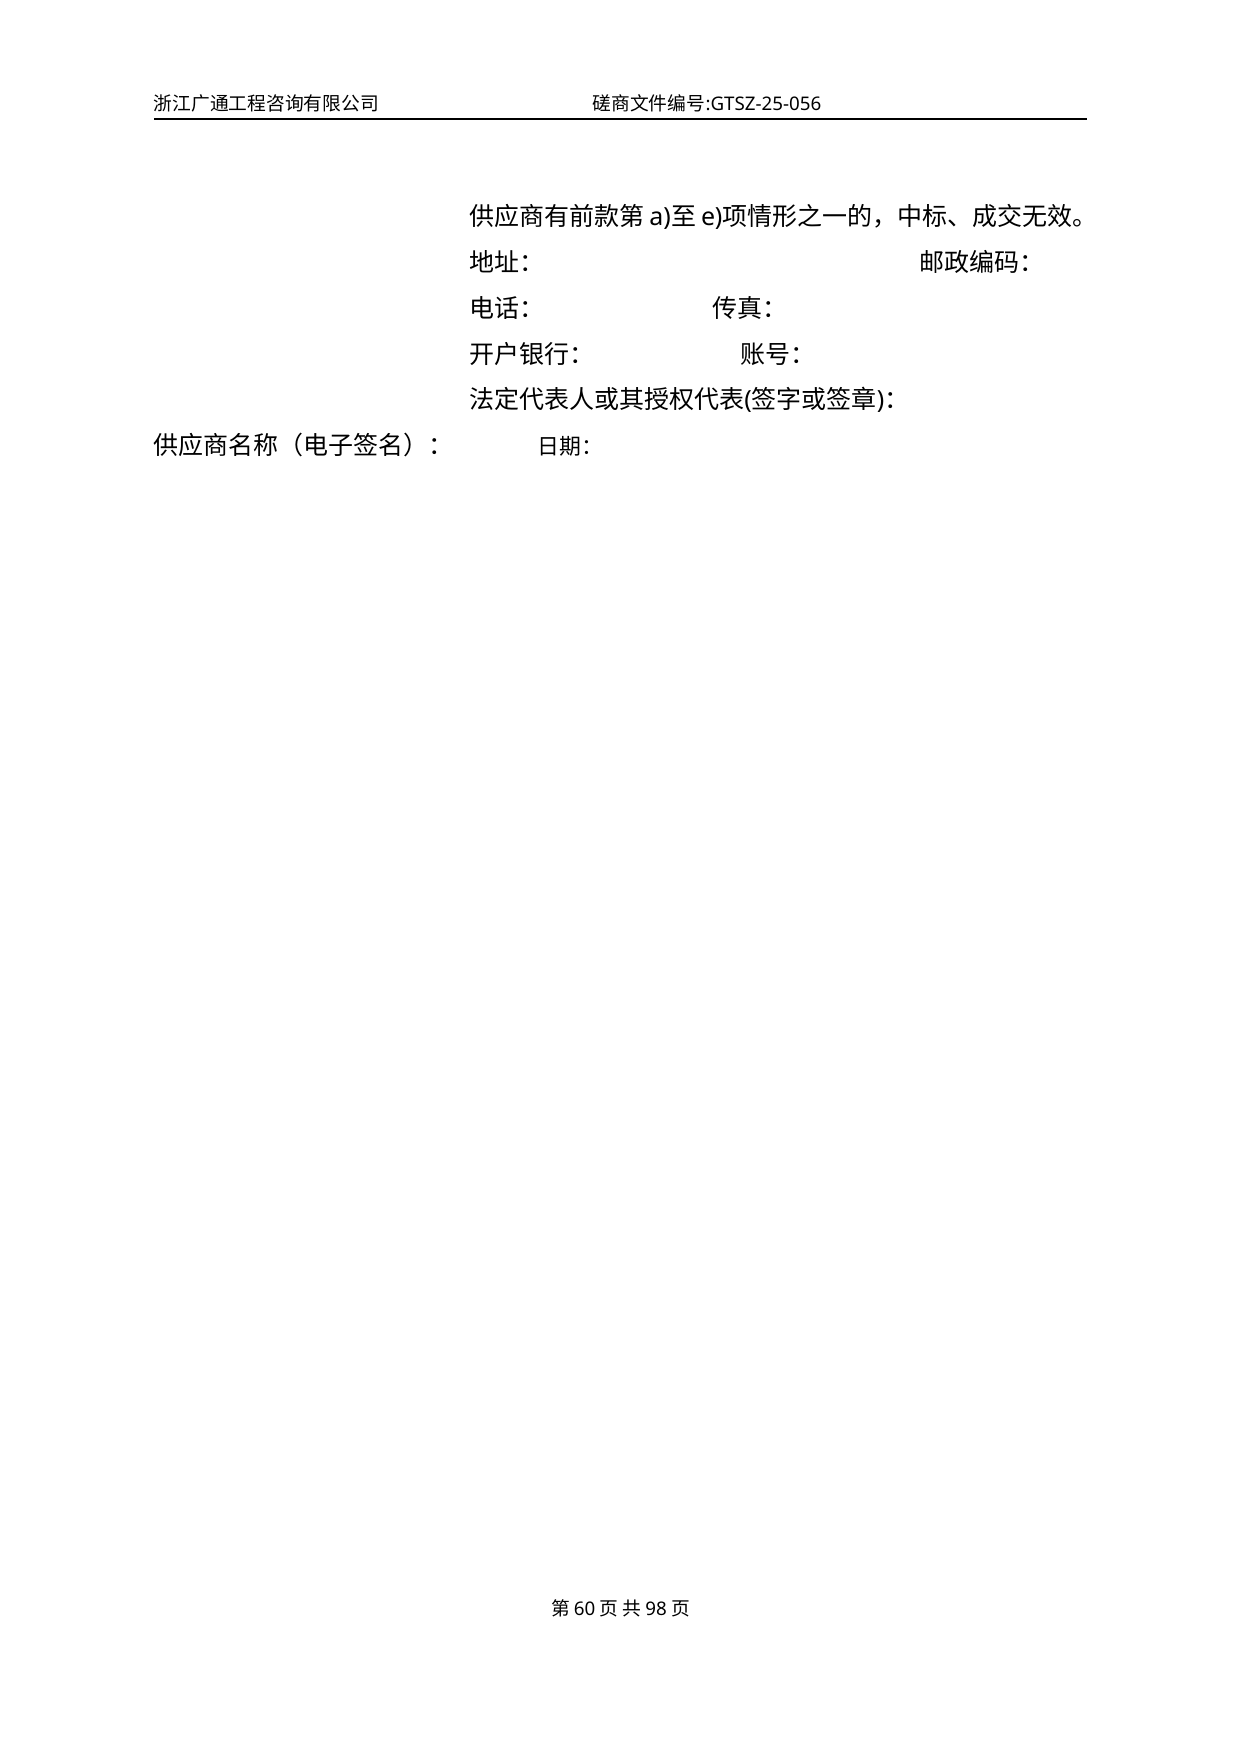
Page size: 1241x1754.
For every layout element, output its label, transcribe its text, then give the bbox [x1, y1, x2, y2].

text 供应商名称（电子签名）： 日期： [153, 418, 1087, 464]
text 法定代表人或其授权代表(签字或签章)： [419, 372, 1087, 418]
text 开户银行： 账号： [419, 326, 1087, 372]
text 地址： 邮政编码： [419, 235, 1087, 281]
text 电话： 传真： [419, 281, 1087, 326]
text 供应商有前款第a)至e)项情形之一的，中标、成交无效。 [419, 189, 1087, 235]
